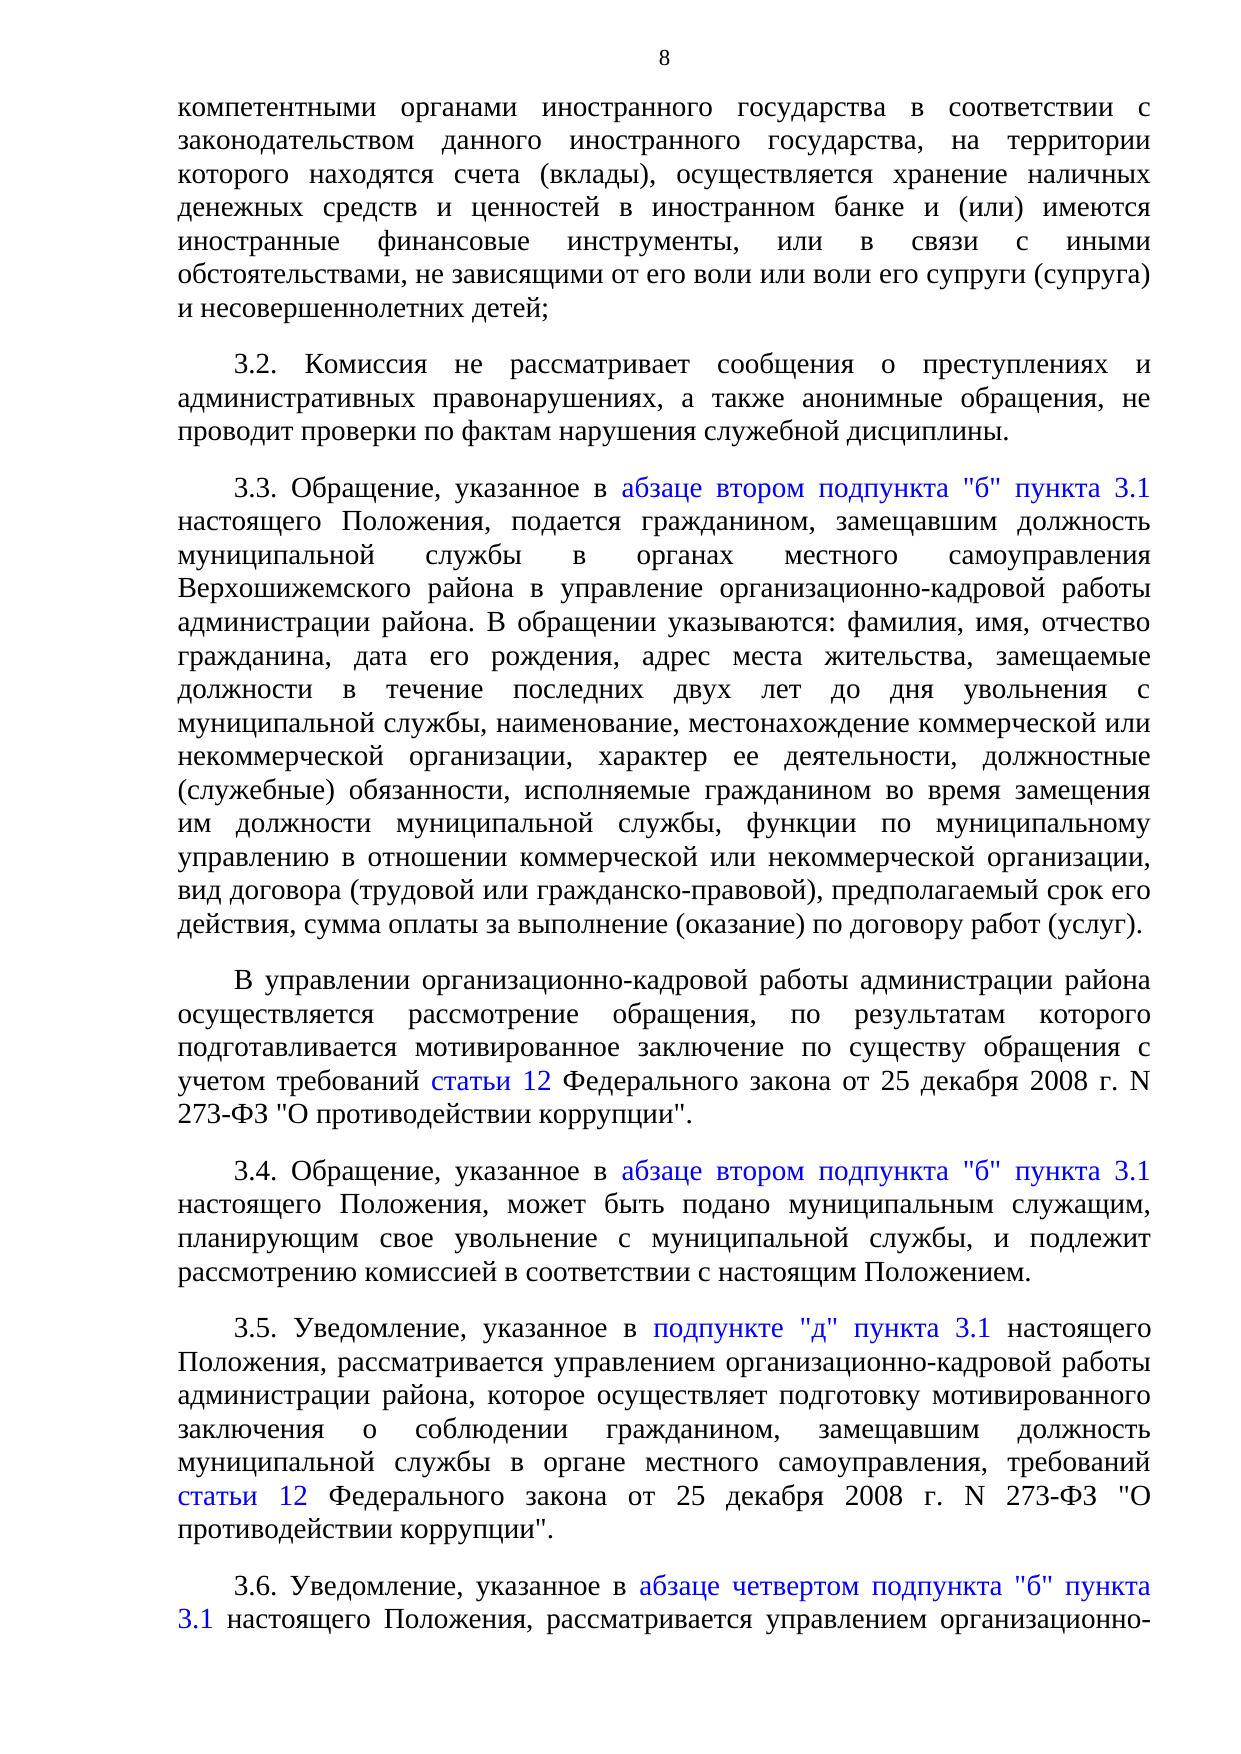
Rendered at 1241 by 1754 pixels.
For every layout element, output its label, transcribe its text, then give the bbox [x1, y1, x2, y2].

text В управлении организационно-кадровой работы администрации района осуществляется рассмотрение обращения, по результатам которого подготавливается мотивированное заключение по существу обращения с учетом требований статьи 12 Федерального закона от 25 декабря 2008 г. N 273-ФЗ "О противодействии коррупции". [177, 962, 1152, 1130]
text 3.5. Уведомление, указанное в подпункте "д" пункта 3.1 настоящего Положения, рассматривается управлением организационно-кадровой работы администрации района, которое осуществляет подготовку мотивированного заключения о соблюдении гражданином, замещавшим должность муниципальной службы в органе местного самоуправления, требований статьи 12 Федерального закона от 25 декабря 2008 г. N 273-ФЗ "О противодействии коррупции". [177, 1310, 1152, 1545]
text 3.2. Комиссия не рассматривает сообщения о преступлениях и административных правонарушениях, а также анонимные обращения, не проводит проверки по фактам нарушения служебной дисциплины. [177, 346, 1152, 447]
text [177, 1568, 1152, 1635]
text 3.3. Обращение, указанное в абзаце втором подпункта "б" пункта 3.1 настоящего Положения, подается гражданином, замещавшим должность муниципальной службы в органах местного самоуправления Верхошижемского района в управление организационно-кадровой работы администрации района. В обращении указываются: фамилия, имя, отчество гражданина, дата его рождения, адрес места жительства, замещаемые должности в течение последних двух лет до дня увольнения с муниципальной службы, наименование, местонахождение коммерческой или некоммерческой организации, характер ее деятельности, должностные (служебные) обязанности, исполняемые гражданином во время замещения им должности муниципальной службы, функции по муниципальному управлению в отношении коммерческой или некоммерческой организации, вид договора (трудовой или гражданско-правовой), предполагаемый срок его действия, сумма оплаты за выполнение (оказание) по договору работ (услуг). [177, 470, 1152, 939]
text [177, 89, 1152, 323]
text 3.4. Обращение, указанное в абзаце втором подпункта "б" пункта 3.1 настоящего Положения, может быть подано муниципальным служащим, планирующим свое увольнение с муниципальной службы, и подлежит рассмотрению комиссией в соответствии с настоящим Положением. [177, 1153, 1152, 1287]
